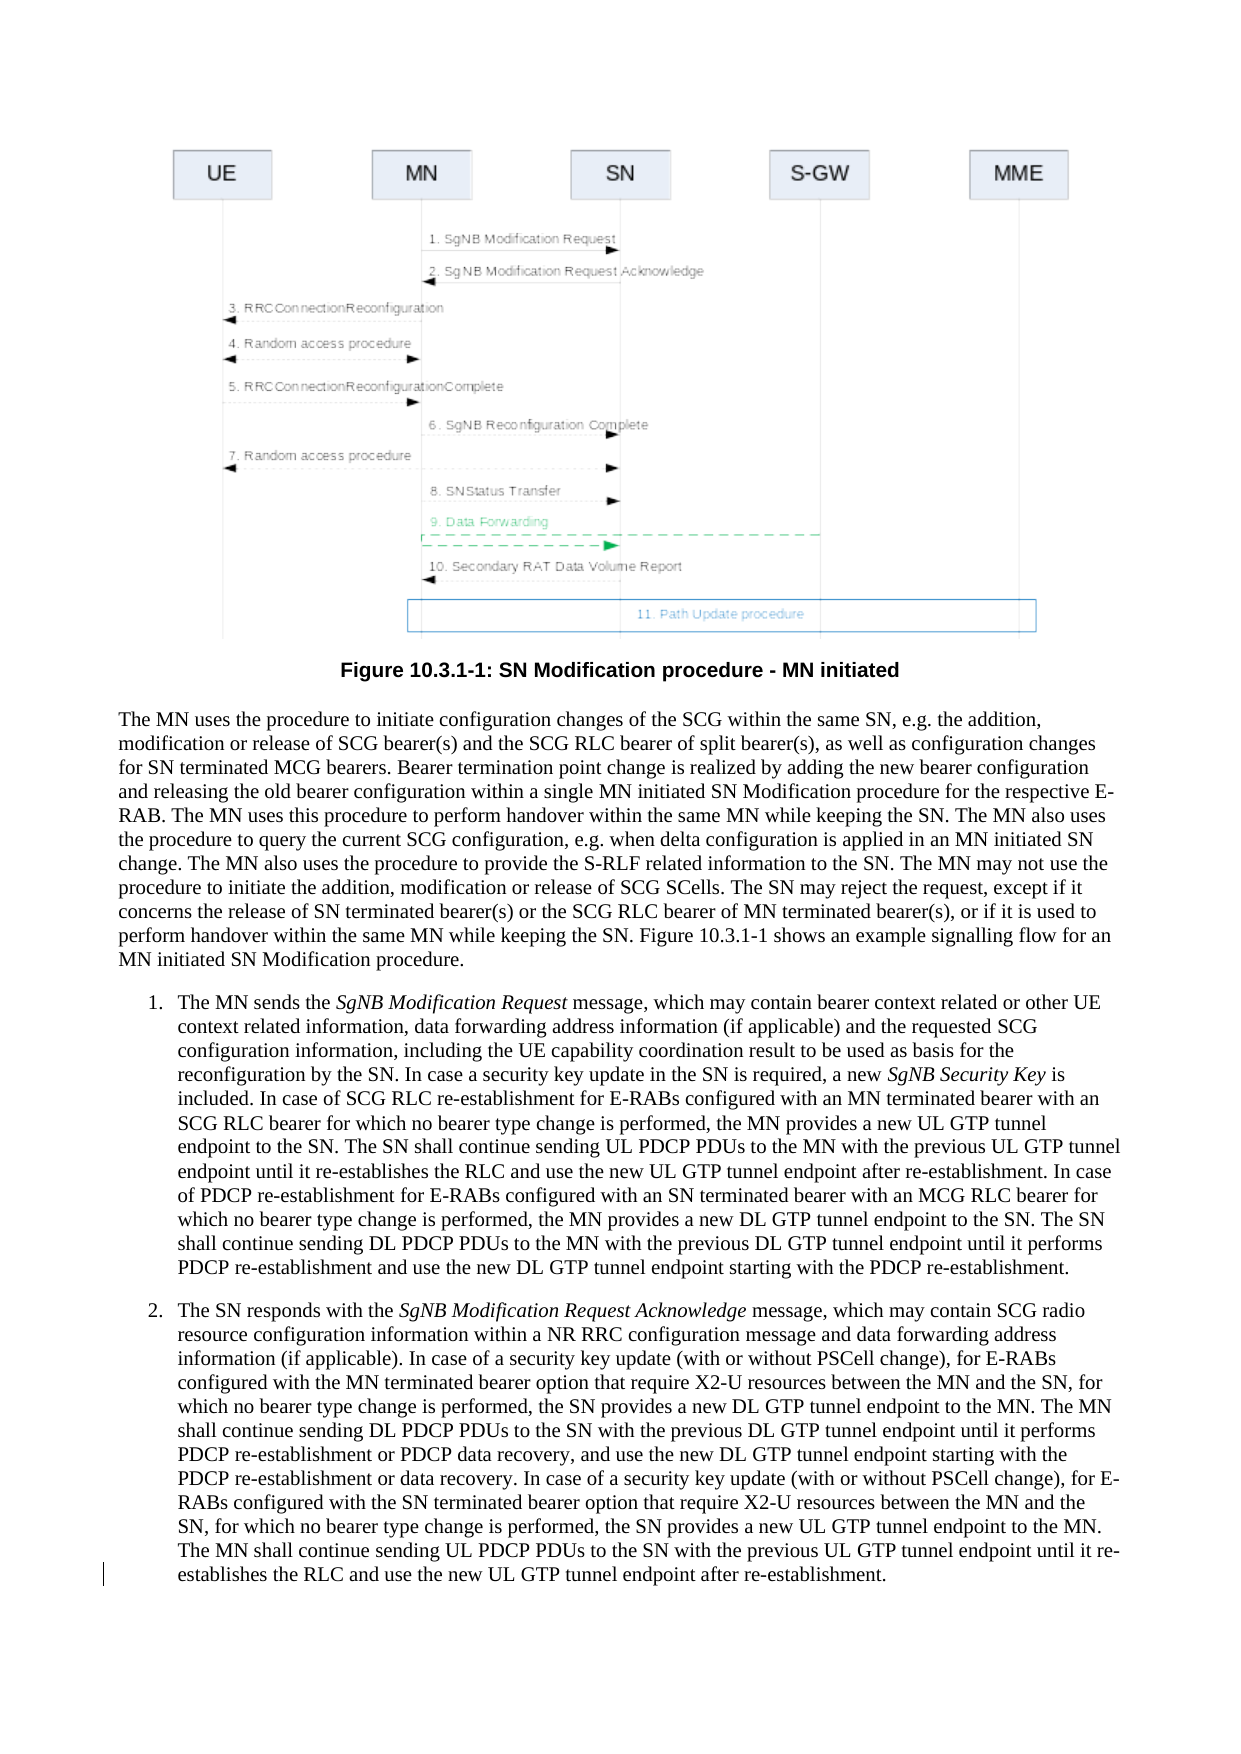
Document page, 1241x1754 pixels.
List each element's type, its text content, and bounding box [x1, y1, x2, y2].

text 2. The SN responds with the SgNB Modification Request Acknowledge message, which may contain SCG radio resource configuration information within a NR RRC configuration message and data forwarding address information (if applicable). In case of a security key update (with or without PSCell change), for E-RABs configured with the MN terminated bearer option that require X2-U resources between the MN and the SN, for which no bearer type change is performed, the SN provides a new DL GTP tunnel endpoint to the MN. The MN shall continue sending DL PDCP PDUs to the SN with the previous DL GTP tunnel endpoint until it performs PDCP re-establishment or PDCP data recovery, and use the new DL GTP tunnel endpoint starting with the PDCP re-establishment or data recovery. In case of a security key update (with or without PSCell change), for E-RABs configured with the SN terminated bearer option that require X2-U resources between the MN and the SN, for which no bearer type change is performed, the SN provides a new UL GTP tunnel endpoint to the MN. The MN shall continue sending UL PDCP PDUs to the SN with the previous UL GTP tunnel endpoint until it re-establishes the RLC and use the new UL GTP tunnel endpoint after re-establishment. [148, 1298, 1122, 1586]
text The MN uses the procedure to initiate configuration changes of the SCG within the same SN, e.g. the addition, modification or release of SCG bearer(s) and the SCG RLC bearer of split bearer(s), as well as configuration changes for SN terminated MCG bearers. Bearer termination point change is realized by adding the new bearer configuration and releasing the old bearer configuration within a single MN initiated SN Modification procedure for the respective E-RAB. The MN uses this procedure to perform handover within the same MN while keeping the SN. The MN also uses the procedure to query the current SCG configuration, e.g. when delta configuration is applied in an MN initiated SN change. The MN also uses the procedure to provide the S-RLF related information to the SN. The MN may not use the procedure to initiate the addition, modification or release of SCG SCells. The SN may reject the request, except if it concerns the release of SN terminated bearer(s) or the SCG RLC bearer of MN terminated bearer(s), or if it is used to perform handover within the same MN while keeping the SN. Figure 10.3.1-1 shows an example signalling flow for an MN initiated SN Modification procedure. [118, 707, 1122, 971]
text Figure 10.3.1-1: SN Modification procedure - MN initiated [118, 658, 1122, 682]
text 1. The MN sends the SgNB Modification Request message, which may contain bearer context related or other UE context related information, data forwarding address information (if applicable) and the requested SCG configuration information, including the UE capability coordination result to be used as basis for the reconfiguration by the SN. In case a security key update in the SN is required, a new SgNB Security Key is included. In case of SCG RLC re-establishment for E-RABs configured with an MN terminated bearer with an SCG RLC bearer for which no bearer type change is performed, the MN provides a new UL GTP tunnel endpoint to the SN. The SN shall continue sending UL PDCP PDUs to the MN with the previous UL GTP tunnel endpoint until it re-establishes the RLC and use the new UL GTP tunnel endpoint after re-establishment. In case of PDCP re-establishment for E-RABs configured with an SN terminated bearer with an MCG RLC bearer for which no bearer type change is performed, the MN provides a new DL GTP tunnel endpoint to the SN. The SN shall continue sending DL PDCP PDUs to the MN with the previous DL GTP tunnel endpoint until it performs PDCP re-establishment and use the new DL GTP tunnel endpoint starting with the PDCP re-establishment. [148, 990, 1122, 1279]
